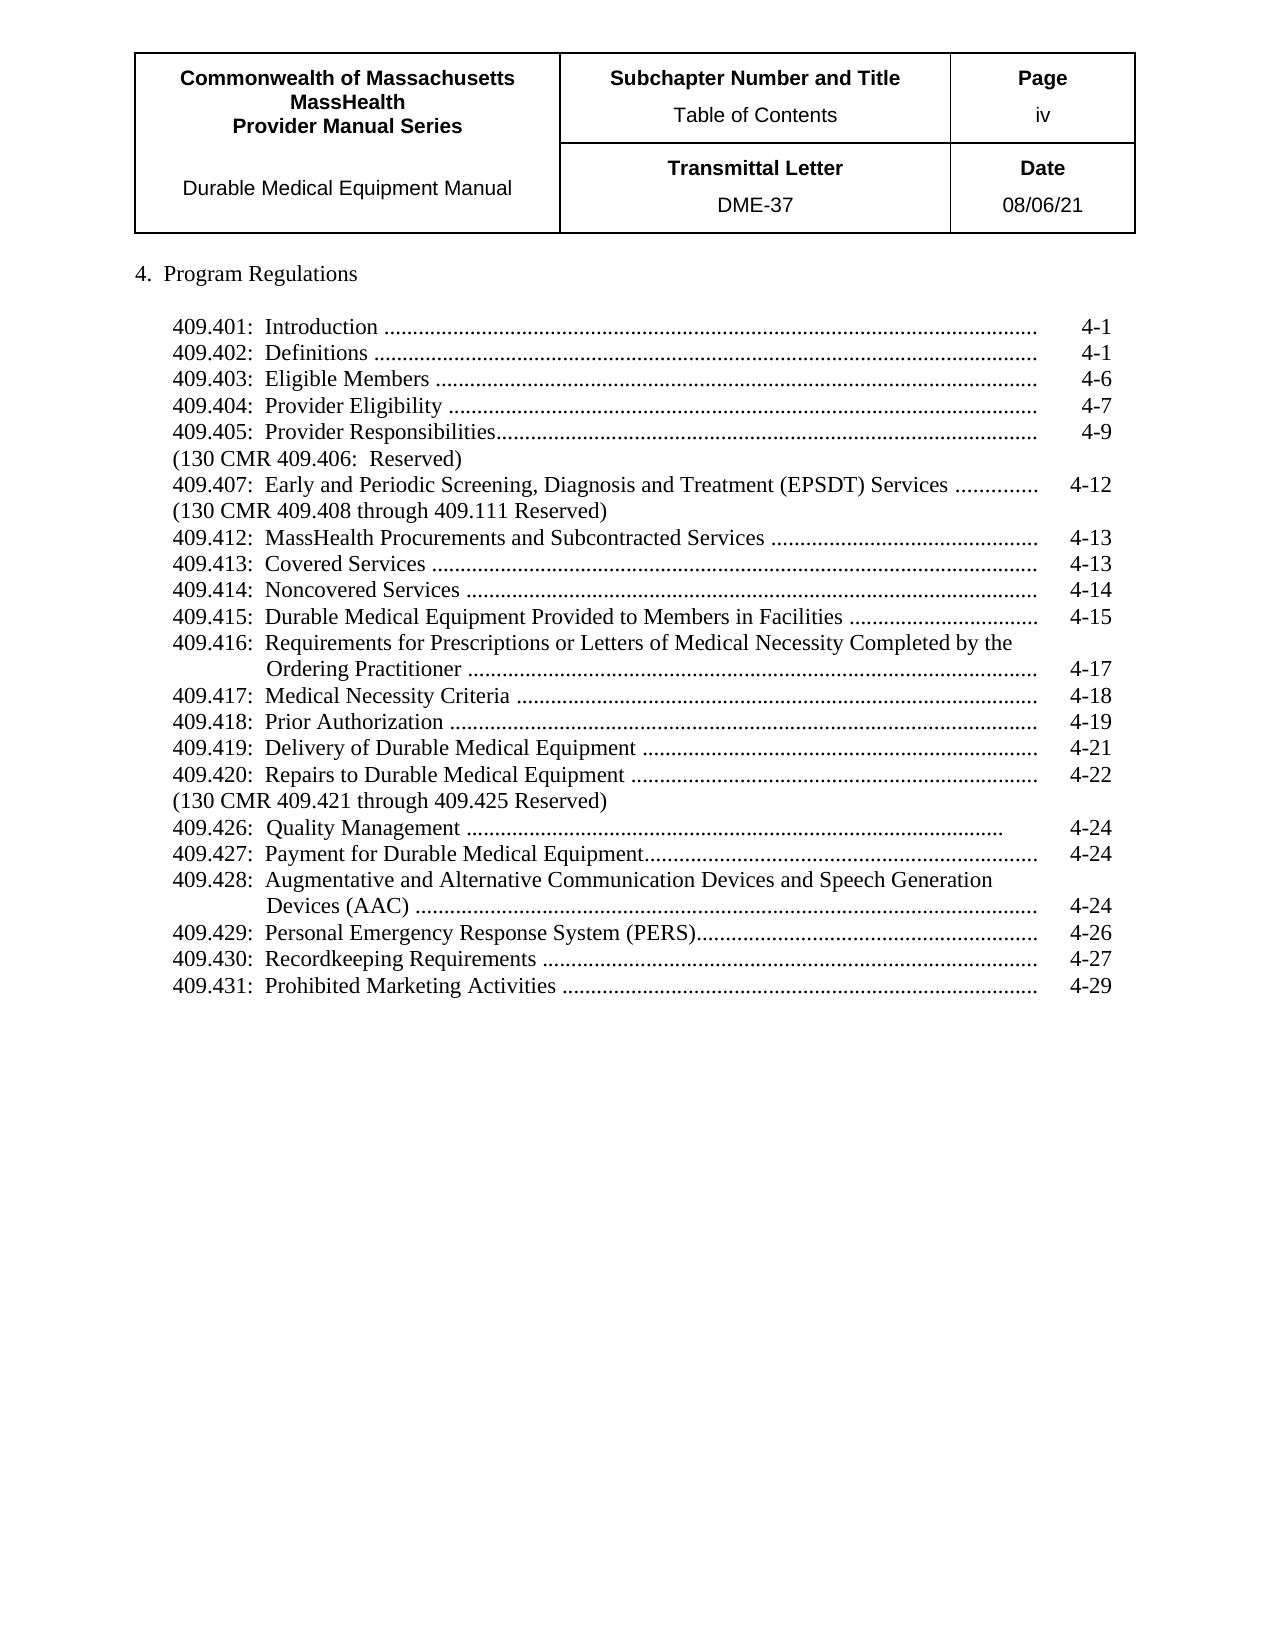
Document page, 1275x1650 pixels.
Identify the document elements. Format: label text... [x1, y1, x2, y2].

text 409.427: Payment for Durable Medical Equipment 4-24 [135, 840, 1140, 866]
text 409.415: Durable Medical Equipment Provided to Members in Facilities 4-15 [135, 603, 1140, 629]
text 409.431: Prohibited Marketing Activities 4-29 [135, 972, 1140, 998]
text 409.403: Eligible Members 4-6 [135, 366, 1140, 392]
text 409.413: Covered Services 4-13 [135, 550, 1140, 576]
text Ordering Practitioner 4-17 [266, 655, 1140, 682]
text 409.412: MassHealth Procurements and Subcontracted Services 4-13 [135, 524, 1140, 550]
text 409.426: Quality Management 4-24 [135, 813, 1140, 840]
text 409.414: Noncovered Services 4-14 [135, 576, 1140, 603]
table_cell Durable Medical Equipment Manual [136, 142, 559, 232]
text 409.405: Provider Responsibilities 4-9 [172, 418, 1140, 444]
text 409.420: Repairs to Durable Medical Equipment 4-22 [135, 761, 1140, 787]
text (130 CMR 409.421 through 409.425 Reserved) [135, 787, 1140, 813]
text 409.428: Augmentative and Alternative Communication Devices and Speech Generation [135, 866, 1140, 893]
text 409.419: Delivery of Durable Medical Equipment 4-21 [135, 734, 1140, 761]
text 409.404: Provider Eligibility 4-7 [135, 392, 1140, 418]
text 409.401: Introduction 4-1 [135, 313, 1140, 339]
text Devices (AAC) 4-24 [172, 893, 1140, 919]
text 409.402: Definitions 4-1 [135, 339, 1140, 366]
table_header Subchapter Number and Title Table of Contents [561, 54, 950, 142]
text 4. Program Regulations [135, 260, 1140, 286]
table_cell Date 08/06/21 [951, 144, 1134, 232]
text 409.416: Requirements for Prescriptions or Letters of Medical Necessity Completed by the [172, 629, 1140, 655]
table_header Commonwealth of MassHealth Provider Manual Series [136, 54, 559, 142]
text 409.417: Medical Necessity Criteria 4-18 [135, 682, 1140, 708]
text 409.430: Recordkeeping Requirements 4-27 [135, 945, 1140, 972]
table_cell Transmittal Letter DME-37 [561, 144, 950, 232]
text 409.429: Personal Emergency Response System (PERS) 4-26 [135, 919, 1140, 945]
text (130 CMR 409.408 through 409.111 Reserved) [135, 497, 1140, 524]
text 409.407: Early and Periodic Screening, Diagnosis and Treatment (EPSDT) Services 4-12 [135, 471, 1140, 497]
table_header Page iv [951, 54, 1134, 142]
text (130 CMR 409.406: Reserved) [135, 444, 1140, 471]
text 409.418: Prior Authorization 4-19 [135, 708, 1140, 734]
